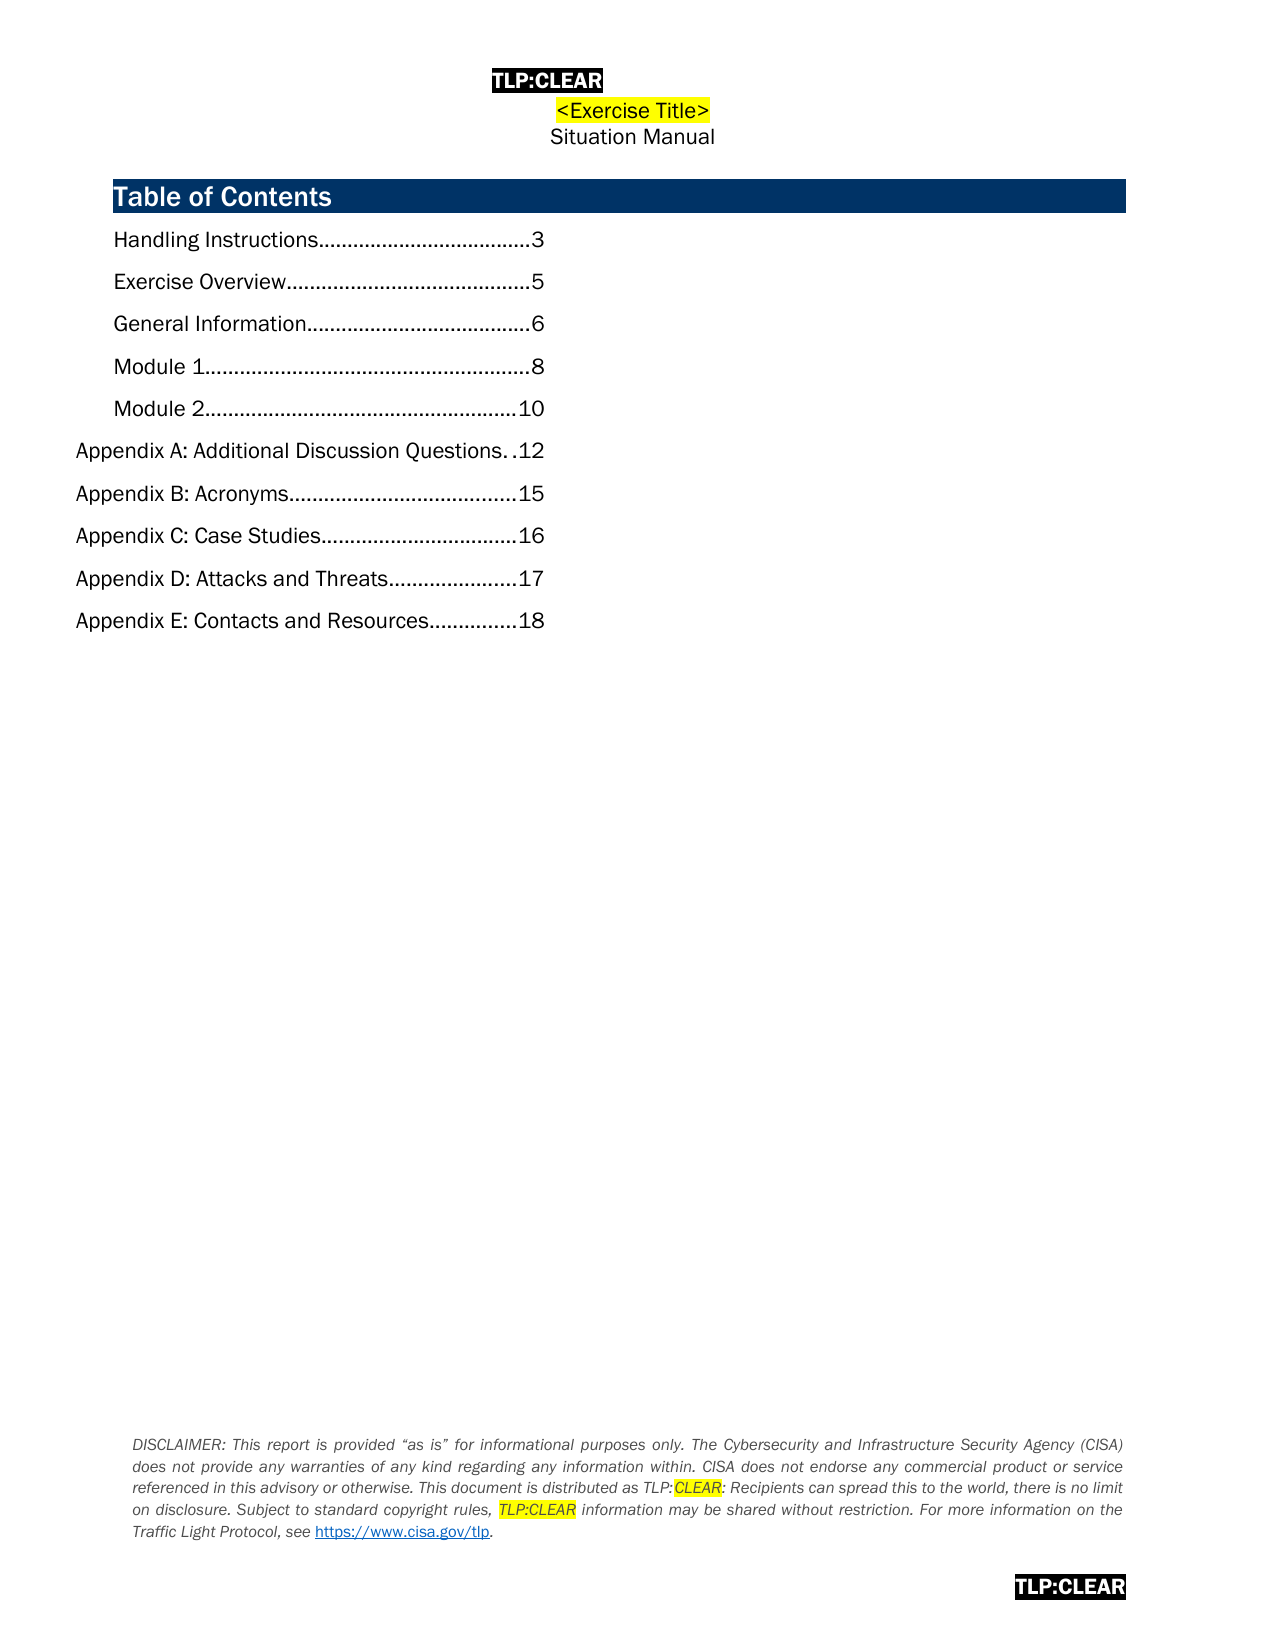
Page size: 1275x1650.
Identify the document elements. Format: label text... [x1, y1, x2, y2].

text Appendix E: Contacts and Resources 18 [76, 607, 1209, 633]
text General Information 6 [113, 311, 1209, 337]
text Appendix A: Additional Discussion Questions 12 [76, 438, 1209, 464]
text Appendix C: Case Studies 16 [76, 523, 1209, 549]
text Appendix D: Attacks and Threats 17 [76, 565, 1209, 591]
text Handling Instructions 3 [113, 226, 1209, 252]
subtitle Table of Contents [113, 179, 1126, 213]
text Module 2 10 [113, 396, 1209, 422]
text Module 1 8 [113, 353, 1209, 379]
text Appendix B: Acronyms 15 [76, 480, 1209, 506]
text Exercise Overview 5 [113, 268, 1209, 294]
